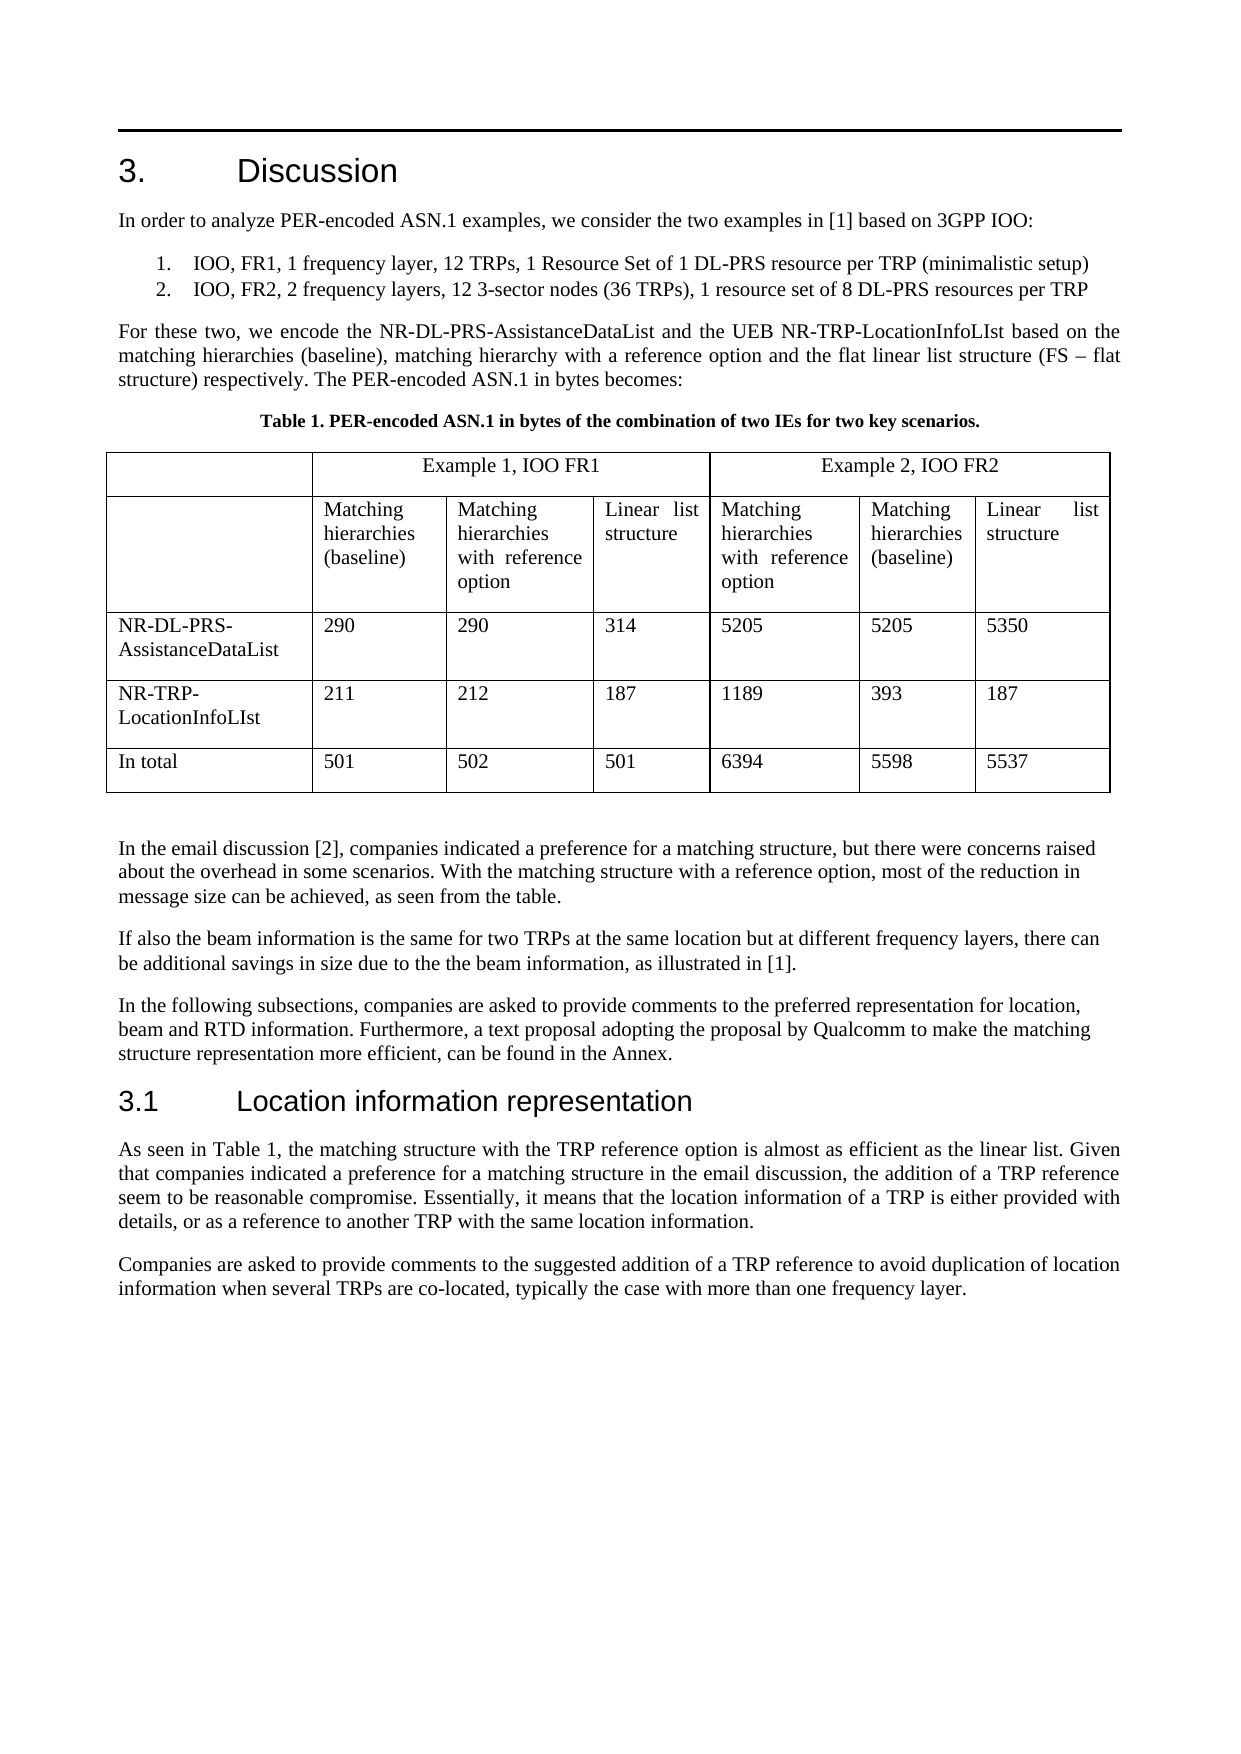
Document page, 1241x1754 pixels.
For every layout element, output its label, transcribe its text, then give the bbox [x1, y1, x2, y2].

table_cell 211 [313, 681, 446, 748]
text Companies are asked to provide comments to the suggested addition of a TRP reference to avoid duplication of location information when several TRPs are co-located, typically the case with more than one frequency layer. [118, 1251, 1122, 1299]
subtitle 3. Discussion [118, 151, 1122, 189]
table_cell Matching hierarchies (baseline) [860, 497, 975, 612]
table_cell 5205 [860, 613, 975, 680]
list IOO, FR2, 2 frequency layers, 12 3-sector nodes (36 TRPs), 1 resource set of 8 DL-PRS resources per TRP [156, 277, 1122, 301]
table_cell 212 [447, 681, 593, 748]
table_cell 187 [976, 681, 1109, 748]
text In the email discussion [2], companies indicated a preference for a matching structure, but there were concerns raised about the overhead in some scenarios. With the matching structure with a reference option, most of the reduction in message size can be achieved, as seen from the table. [118, 835, 1122, 908]
table_cell 393 [860, 681, 975, 748]
table_cell 1189 [711, 681, 859, 748]
table_cell 314 [594, 613, 709, 680]
text For these two, we encode the NR-DL-PRS-AssistanceDataList and the UEB NR-TRP-LocationInfoLIst based on the matching hierarchies (baseline), matching hierarchy with a reference option and the flat linear list structure (FS – flat structure) respectively. The PER-encoded ASN.1 in bytes becomes: [118, 319, 1122, 391]
table_cell 501 [313, 749, 446, 792]
text As seen in Table 1, the matching structure with the TRP reference option is almost as efficient as the linear list. Given that companies indicated a preference for a matching structure in the email discussion, the addition of a TRP reference seem to be reasonable compromise. Essentially, it means that the location information of a TRP is either provided with details, or as a reference to another TRP with the same location information. [118, 1136, 1122, 1233]
table_cell Matching hierarchies (baseline) [313, 497, 446, 612]
table_cell Linear list structure [976, 497, 1109, 612]
table_cell 5350 [976, 613, 1109, 680]
table_cell 502 [447, 749, 593, 792]
table_header Example 1, IOO FR1 [313, 453, 709, 496]
table_cell 5537 [976, 749, 1109, 792]
table_cell 290 [313, 613, 446, 680]
table_cell 5598 [860, 749, 975, 792]
table_header Example 2, IOO FR2 [711, 453, 1109, 496]
table_cell Matching hierarchies with reference option [447, 497, 593, 612]
text If also the beam information is the same for two TRPs at the same location but at different frequency layers, there can be additional savings in size due to the the beam information, as illustrated in [1]. [118, 926, 1122, 974]
table_cell NR-TRP-LocationInfoLIst [107, 681, 312, 748]
table_cell NR-DL-PRS-AssistanceDataList [107, 613, 312, 680]
table_cell 6394 [711, 749, 859, 792]
table_cell In total [107, 749, 312, 792]
table_cell Linear list structure [594, 497, 709, 612]
text In the following subsections, companies are asked to provide comments to the preferred representation for location, beam and RTD information. Furthermore, a text proposal adopting the proposal by Qualcomm to make the matching structure representation more efficient, can be found in the Annex. [118, 993, 1122, 1065]
table_cell 187 [594, 681, 709, 748]
table_cell Matching hierarchies with reference option [711, 497, 859, 612]
text In order to analyze PER-encoded ASN.1 examples, we consider the two examples in [1] based on 3GPP IOO: [118, 208, 1122, 232]
table_cell 5205 [711, 613, 859, 680]
table_cell 501 [594, 749, 709, 792]
list IOO, FR1, 1 frequency layer, 12 TRPs, 1 Resource Set of 1 DL-PRS resource per TRP (minimalistic setup) [156, 251, 1122, 275]
table_cell [107, 497, 312, 612]
table_cell 290 [447, 613, 593, 680]
text Table 1. PER-encoded ASN.1 in bytes of the combination of two IEs for two key scenarios. [118, 409, 1122, 431]
table_header [107, 453, 312, 496]
subtitle 3.1 Location information representation [118, 1084, 1122, 1118]
